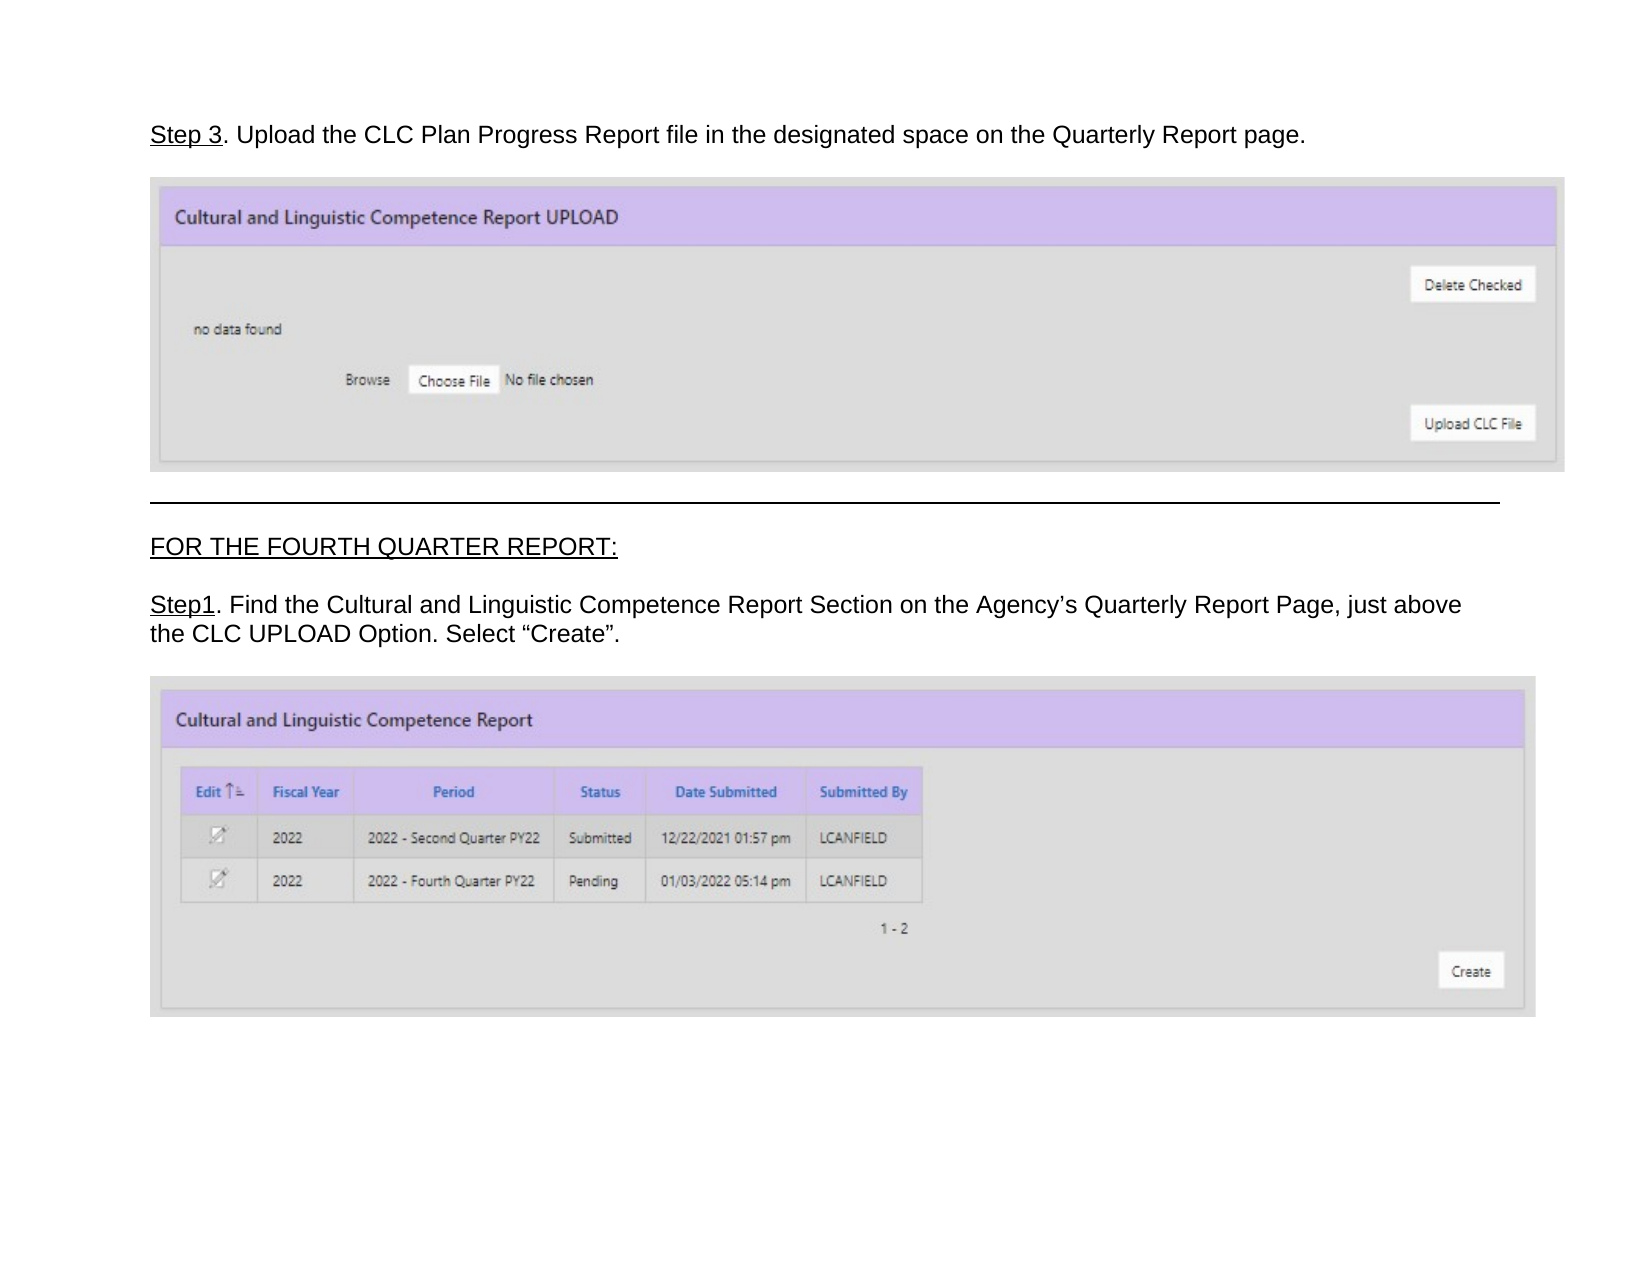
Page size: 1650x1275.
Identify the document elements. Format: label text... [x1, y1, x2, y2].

list FOR THE FOURTH QUARTER REPORT: [150, 532, 1500, 561]
picture [150, 177, 1565, 472]
picture [150, 676, 1536, 1017]
list Step 3. Upload the CLC Plan Progress Report file in the designated space on the Quarterly Report page. [150, 120, 1500, 149]
list Step1. Find the Cultural and Linguistic Competence Report Section on the Agency’s Quarterly Report Page, just above the CLC UPLOAD Option. Select “Create”. [150, 590, 1500, 647]
